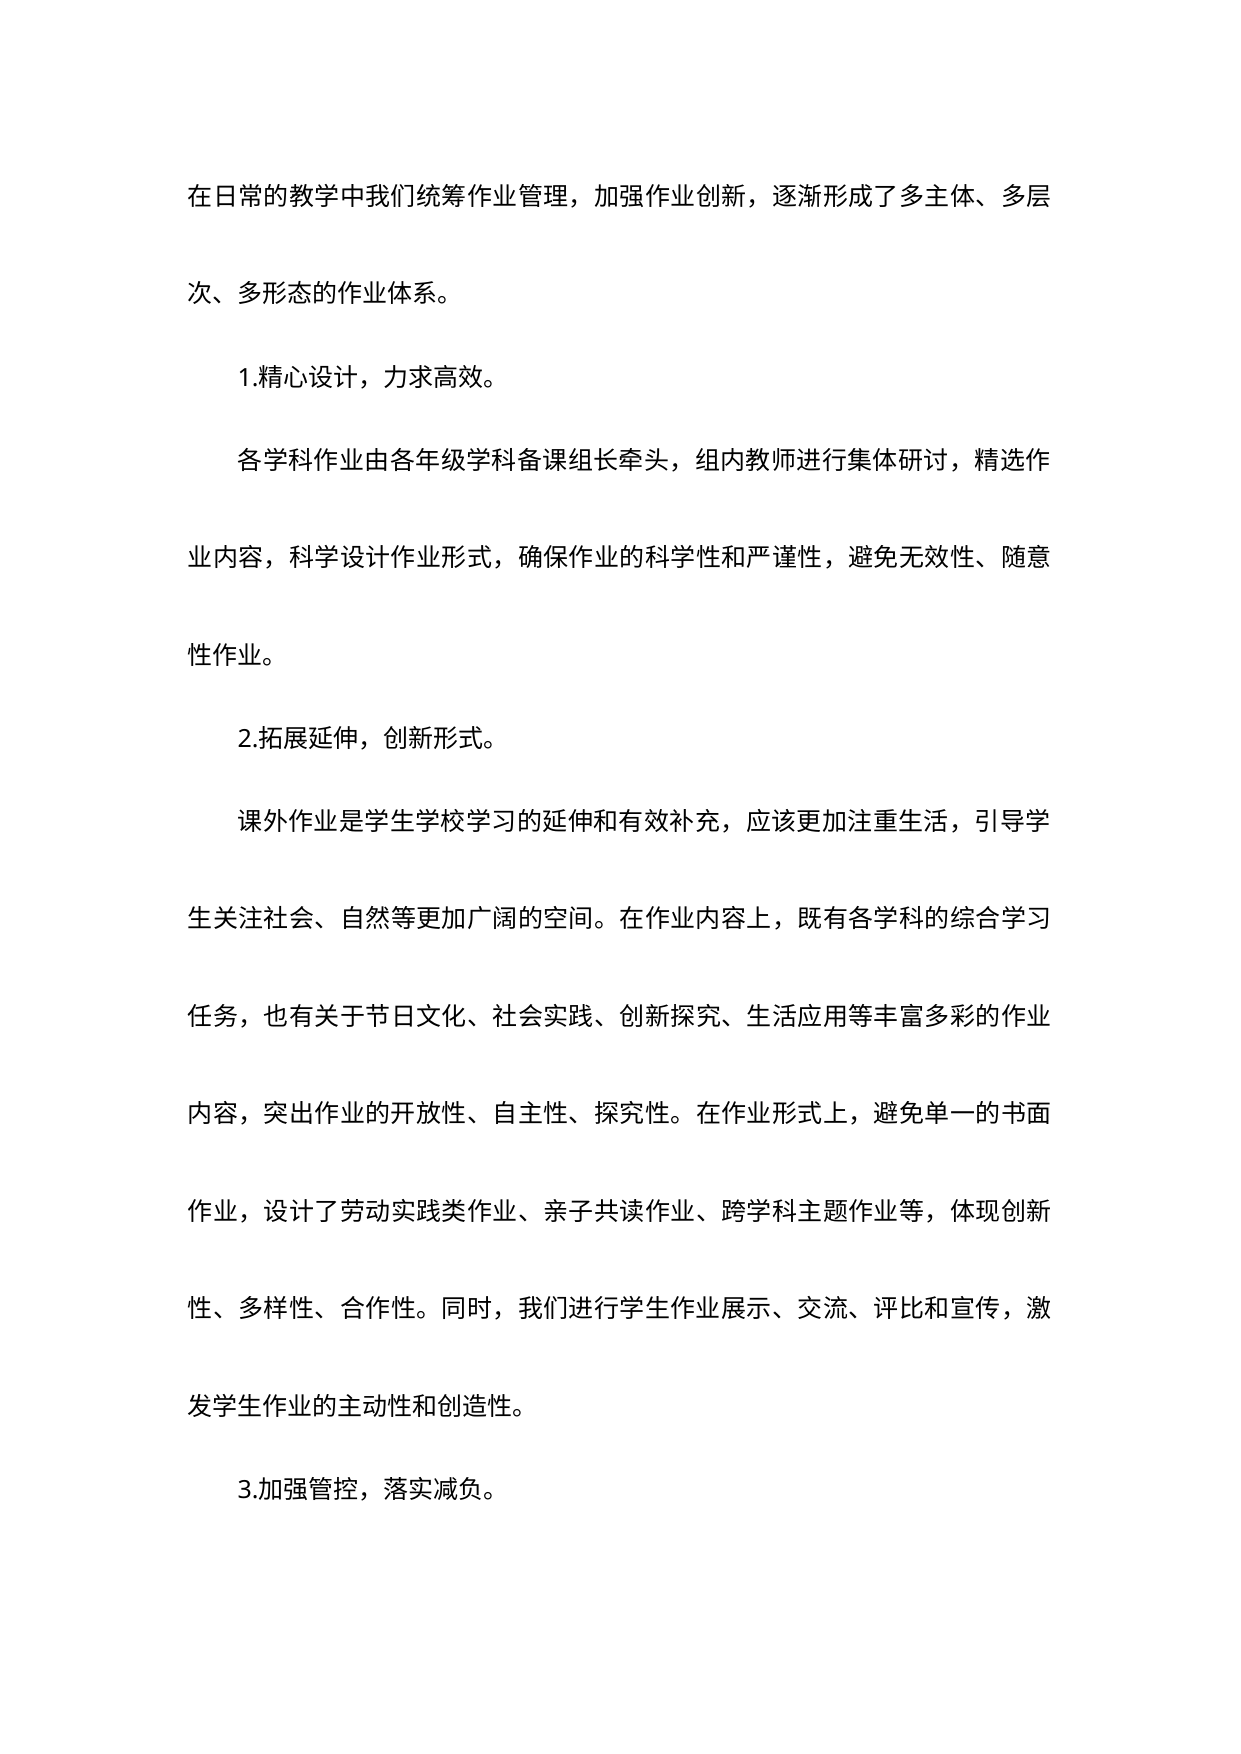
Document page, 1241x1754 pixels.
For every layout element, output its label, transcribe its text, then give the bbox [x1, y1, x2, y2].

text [187, 162, 1053, 324]
text 课外作业是学生学校学习的延伸和有效补充，应该更加注重生活，引导学生关注社会、自然等更加广阔的空间。在作业内容上，既有各学科的综合学习任务，也有关于节日文化、社会实践、创新探究、生活应用等丰富多彩的作业内容，突出作业的开放性、自主性、探究性。在作业形式上，避免单一的书面作业，设计了劳动实践类作业、亲子共读作业、跨学科主题作业等，体现创新性、多样性、合作性。同时，我们进行学生作业展示、交流、评比和宣传，激发学生作业的主动性和创造性。 [187, 787, 1053, 1437]
text 3.加强管控，落实减负。 [187, 1455, 1053, 1520]
text 各学科作业由各年级学科备课组长牵头，组内教师进行集体研讨，精选作业内容，科学设计作业形式，确保作业的科学性和严谨性，避免无效性、随意性作业。 [187, 426, 1053, 686]
text 2.拓展延伸，创新形式。 [187, 704, 1053, 769]
text 1.精心设计，力求高效。 [187, 343, 1053, 408]
